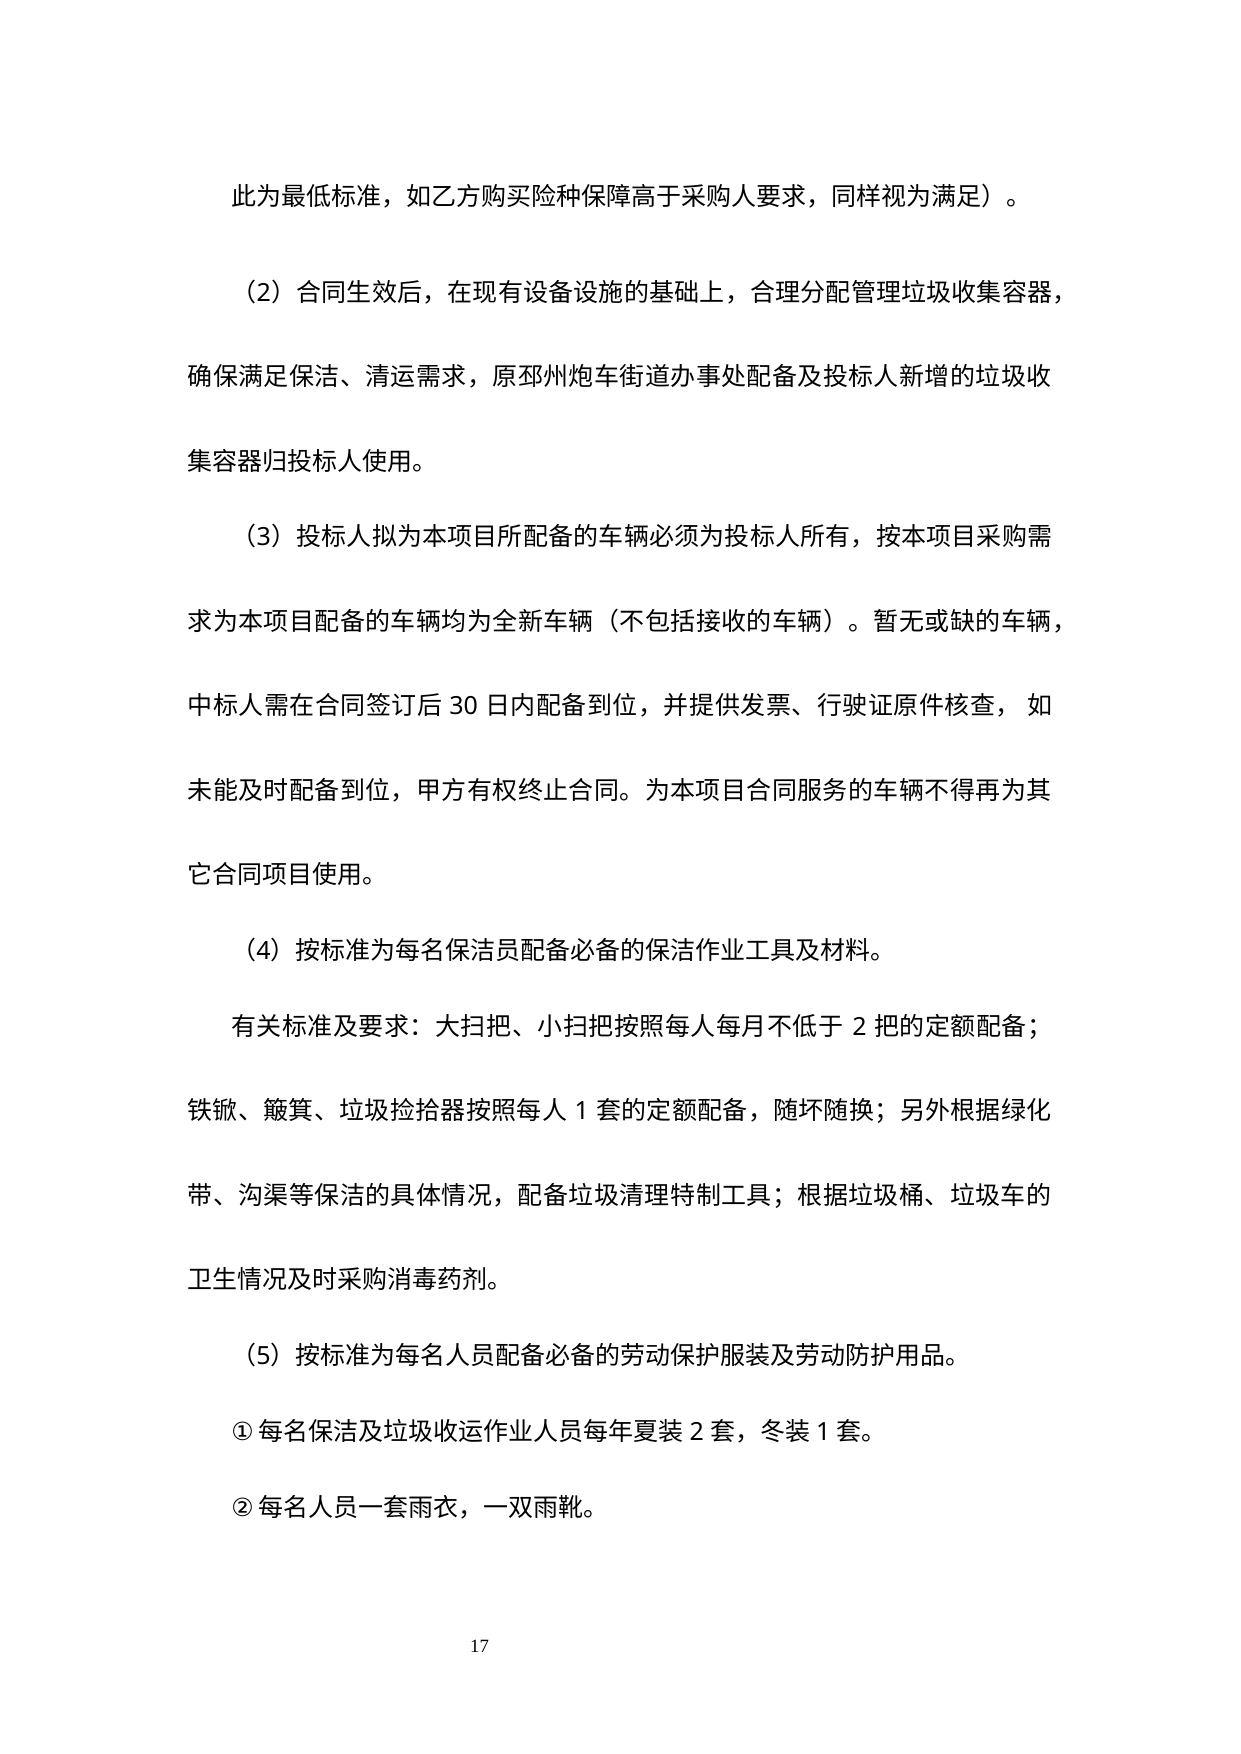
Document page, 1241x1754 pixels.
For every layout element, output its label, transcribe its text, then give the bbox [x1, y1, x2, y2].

text （3）投标人拟为本项目所配备的车辆必须为投标人所有，按本项目采购需求为本项目配备的车辆均为全新车辆（不包括接收的车辆）。暂无或缺的车辆，中标人需在合同签订后 30 日内配备到位，并提供发票、行驶证原件核查， 如未能及时配备到位，甲方有权终止合同。为本项目合同服务的车辆不得再为其它合同项目使用。 [187, 502, 1053, 905]
text （4）按标准为每名保洁员配备必备的保洁作业工具及材料。 [187, 916, 1053, 981]
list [231, 162, 1053, 227]
text ②每名人员一套雨衣，一双雨靴。 [187, 1473, 1053, 1538]
text （2）合同生效后，在现有设备设施的基础上，合理分配管理垃圾收集容器，确保满足保洁、清运需求，原邳州炮车街道办事处配备及投标人新增的垃圾收集容器归投标人使用。 [187, 258, 1053, 492]
text （5）按标准为每名人员配备必备的劳动保护服装及劳动防护用品。 [187, 1321, 1053, 1386]
text 有关标准及要求：大扫把、小扫把按照每人每月不低于 2 把的定额配备；铁锨、簸箕、垃圾捡拾器按照每人 1 套的定额配备，随坏随换；另外根据绿化带、沟渠等保洁的具体情况，配备垃圾清理特制工具；根据垃圾桶、垃圾车的卫生情况及时采购消毒药剂。 [187, 992, 1053, 1310]
text ①每名保洁及垃圾收运作业人员每年夏装 2 套，冬装 1 套。 [187, 1397, 1053, 1462]
